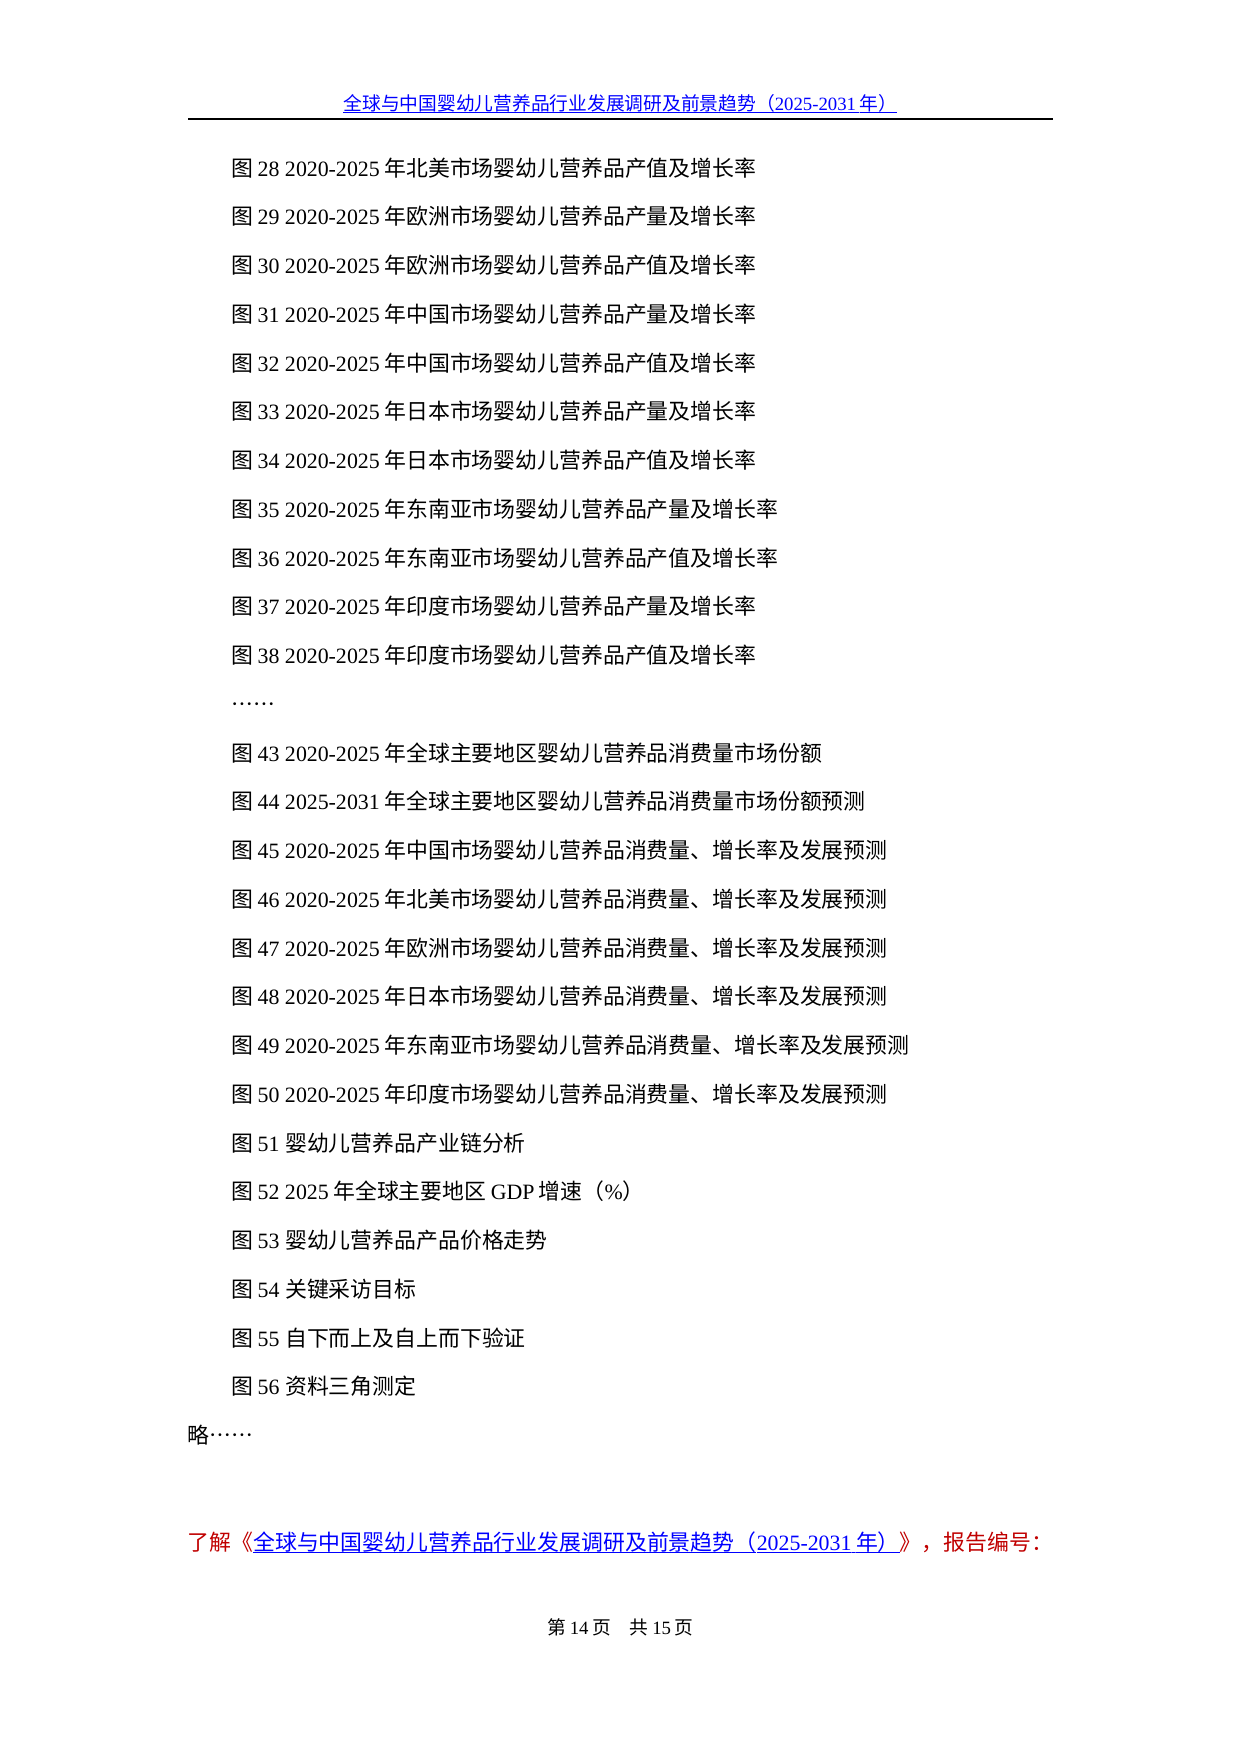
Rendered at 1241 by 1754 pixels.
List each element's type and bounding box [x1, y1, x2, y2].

text [187, 1524, 1053, 1557]
text [187, 150, 1053, 1450]
